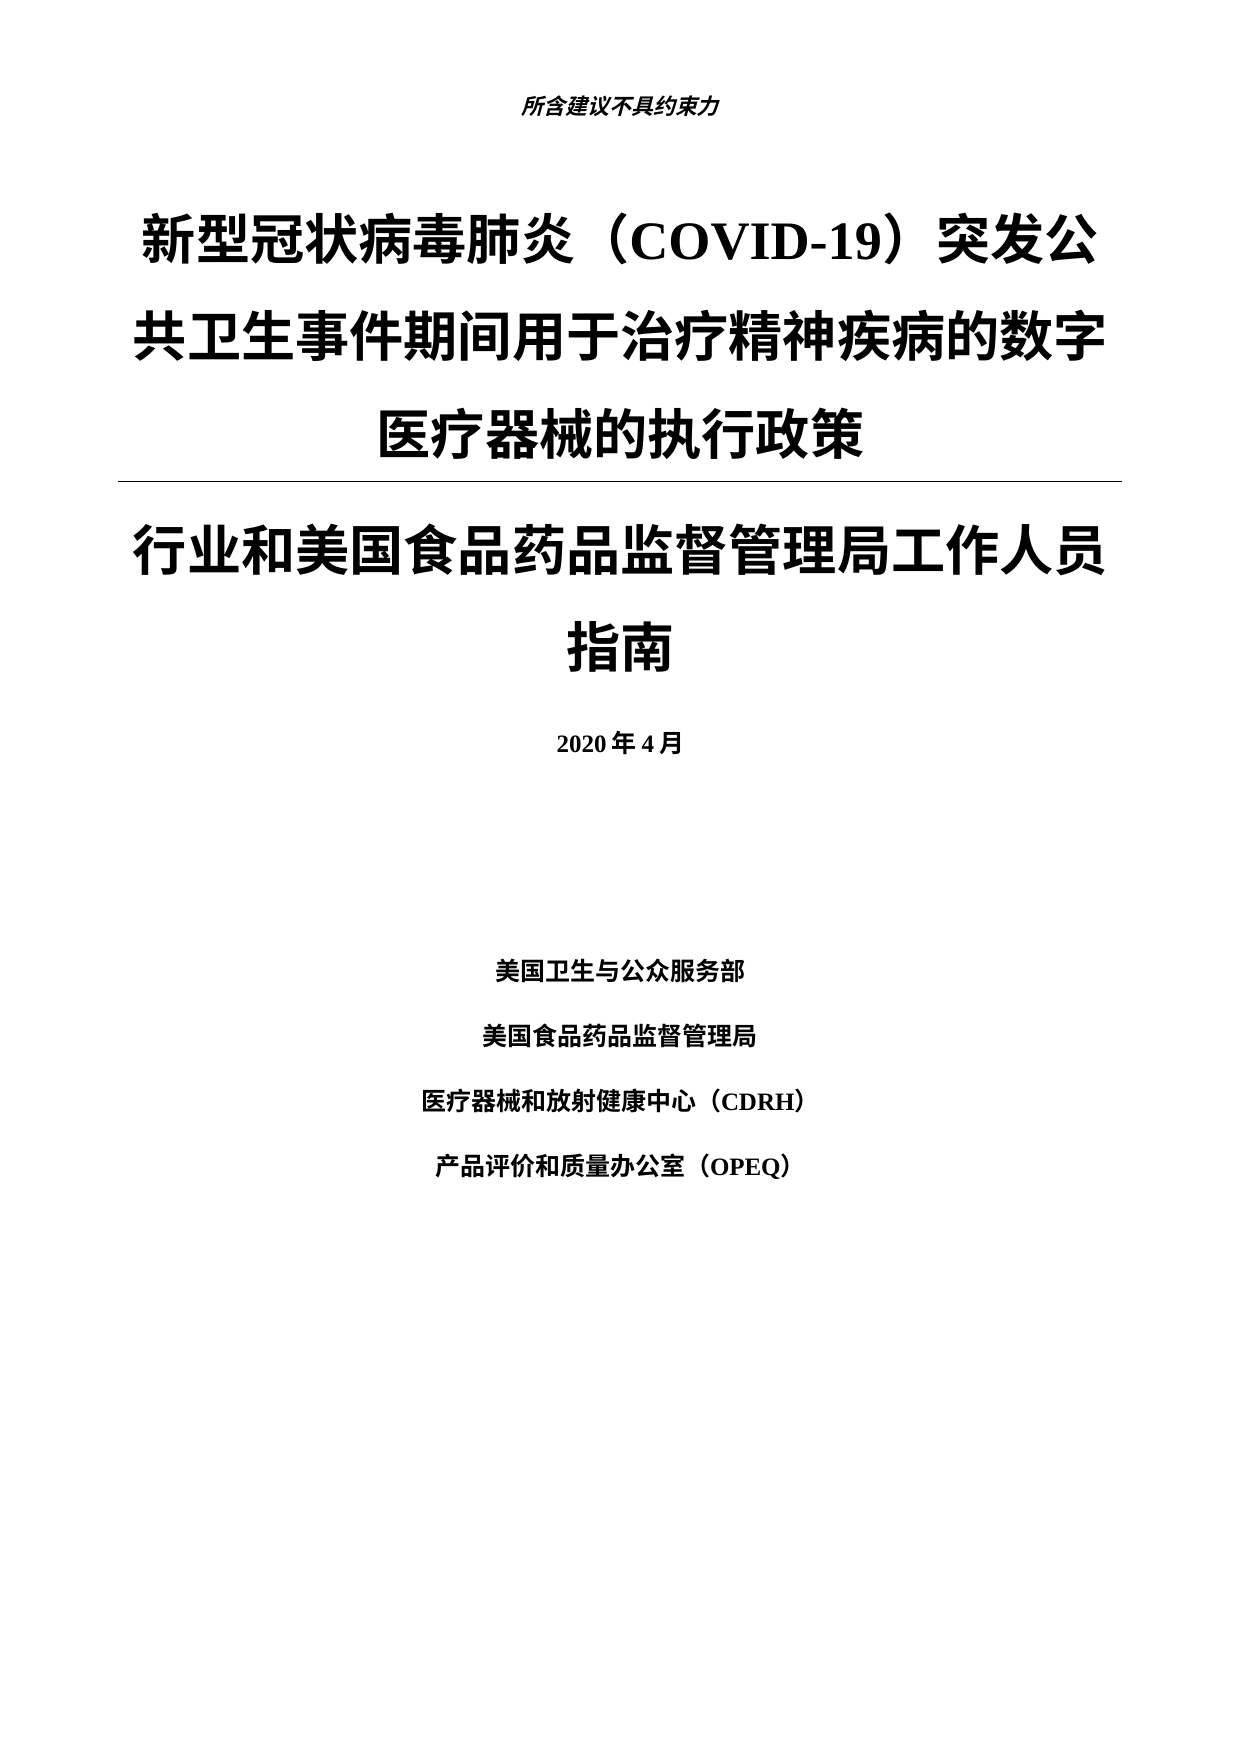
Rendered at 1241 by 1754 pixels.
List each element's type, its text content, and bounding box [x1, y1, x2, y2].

text 新型冠状病毒肺炎（COVID-19）突发公共卫生事件期间用于治疗精神疾病的数字医疗器械的执行政策 [118, 187, 1122, 481]
text 行业和美国食品药品监督管理局工作人员指南 [118, 498, 1122, 693]
text 医疗器械和放射健康中心（CDRH） [118, 1067, 1122, 1132]
text 美国食品药品监督管理局 [118, 1002, 1122, 1067]
text 产品评价和质量办公室（OPEQ） [118, 1132, 1122, 1197]
text 美国卫生与公众服务部 [118, 937, 1122, 1002]
text 2020年4月 [118, 709, 1122, 774]
